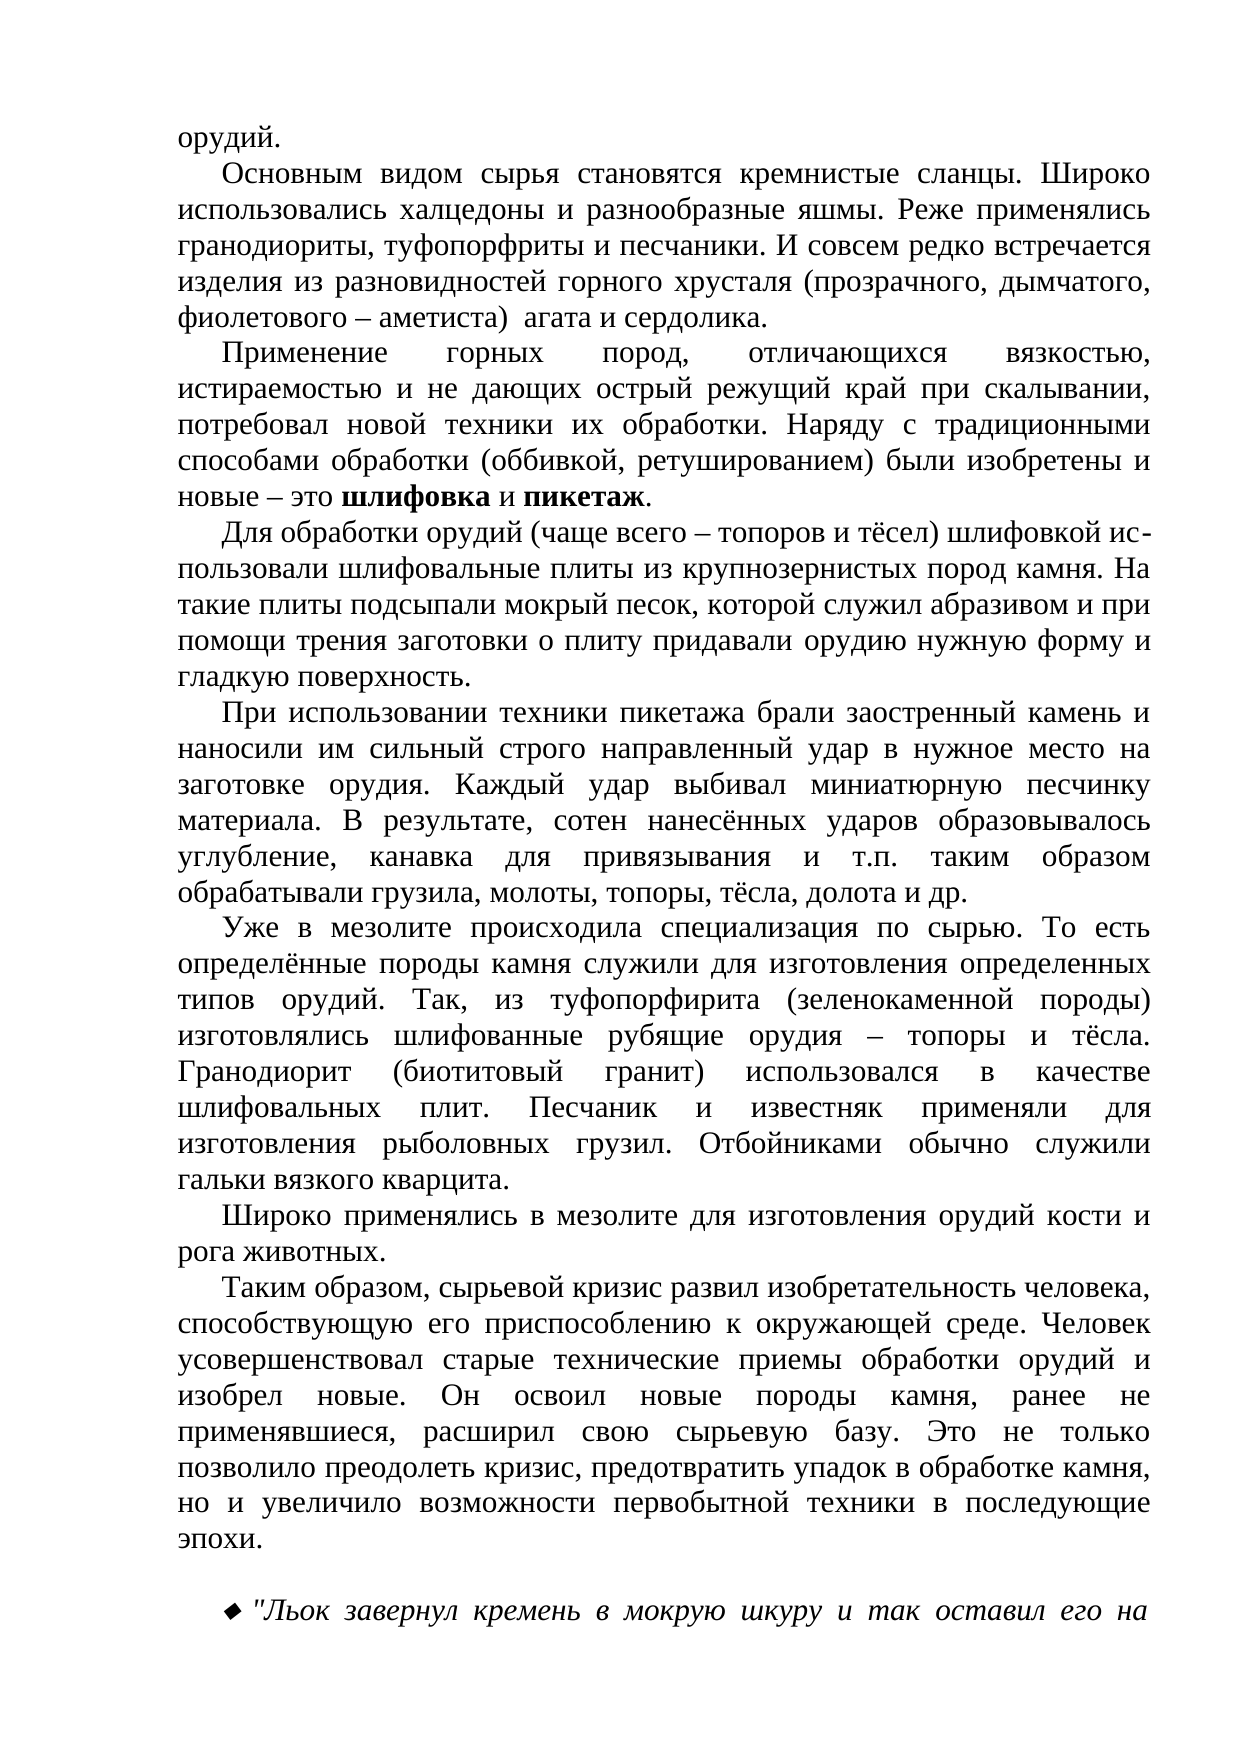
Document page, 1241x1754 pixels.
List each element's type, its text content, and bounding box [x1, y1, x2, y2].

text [177, 118, 1152, 154]
text Таким образом, сырьевой кризис развил изобретательность человека, способствующую его приспособлению к окружающей среде. Человек усовершенствовал старые технические приемы обработки орудий и изобрел новые. Он освоил новые породы камня, ранее не применявшиеся, расширил свою сырьевую базу. Это не только позволило преодолеть кризис, предотвратить упадок в обработке камня, но и увеличило возможности первобытной техники в последующие эпохи. [177, 1268, 1152, 1556]
text Применение горных пород, отличающихся вязкостью, истираемостью и не дающих острый режущий край при скалывании, потребовал новой техники их обработки. Наряду с традиционными способами обработки (оббивкой, ретушированием) были изобретены и новые – это шлифовка и пикетаж. [177, 334, 1152, 513]
text При использовании техники пикетажа брали заостренный камень и наносили им сильный строго направленный удар в нужное место на заготовке орудия. Каждый удар выбивал миниатюрную песчинку материала. В результате, сотен нанесённых ударов образовывалось углубление, канавка для привязывания и т.п. таким образом обрабатывали грузила, молоты, топоры, тёсла, долота и др. [177, 693, 1152, 909]
text Широко применялись в мезолите для изготовления орудий кости и рога животных. [177, 1196, 1152, 1268]
text Уже в мезолите происходила специализация по сырью. То есть определённые породы камня служили для изготовления определенных типов орудий. Так, из туфопорфирита (зеленокаменной породы) изготовлялись шлифованные рубящие орудия – топоры и тёсла. Гранодиорит (биотитовый гранит) использовался в качестве шлифовальных плит. Песчаник и известняк применяли для изготовления рыболовных грузил. Отбойниками обычно служили гальки вязкого кварцита. [177, 909, 1152, 1196]
text Для обработки орудий (чаще всего – топоров и тёсел) шлифовкой использовали шлифовальные плиты из крупнозернистых пород камня. На такие плиты подсыпали мокрый песок, которой служил абразивом и при помощи трения заготовки о плиту придавали орудию нужную форму и гладкую поверхность. [177, 513, 1152, 693]
text Основным видом сырья становятся кремнистые сланцы. Широко использовались халцедоны и разнообразные яшмы. Реже применялись гранодиориты, туфопорфриты и песчаники. И совсем редко встречается изделия из разновидностей горного хрусталя (прозрачного, дымчатого, фиолетового – аметиста) агата и сердолика. [177, 154, 1152, 334]
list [177, 1592, 1152, 1627]
